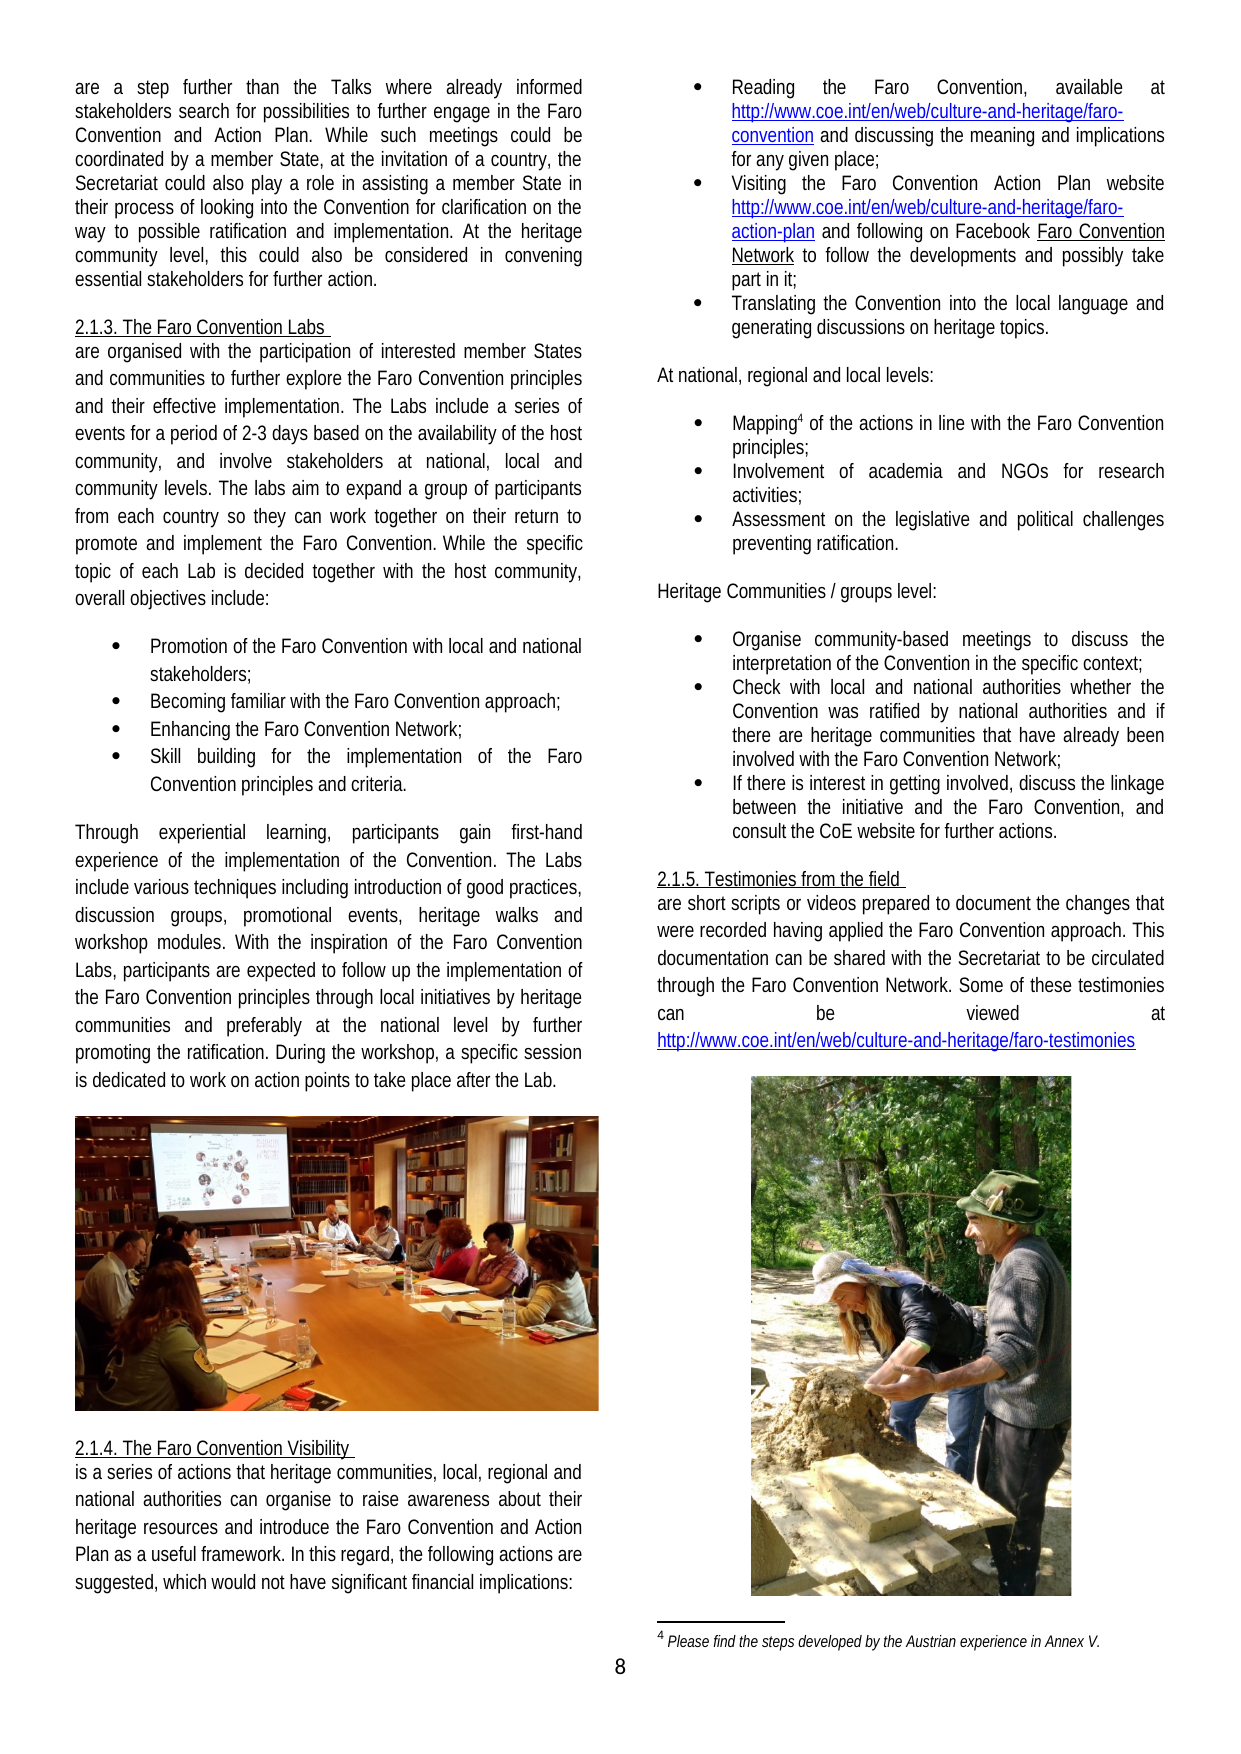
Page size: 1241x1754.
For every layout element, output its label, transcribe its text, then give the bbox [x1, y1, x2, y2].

list Becoming familiar with the Faro Convention approach; [112, 689, 583, 713]
subtitle 2.1.4. The Faro Convention Visibility [75, 1436, 583, 1459]
list Translating the Convention into the local language and generating discussions on heritage topics. [694, 291, 1165, 338]
list Check with local and national authorities whether the Convention was ratified by national authorities and if there are heritage communities that have already been involved with the Faro Convention Network; [694, 675, 1165, 771]
picture [751, 1076, 1072, 1596]
list Visiting the Faro Convention Action Plan website http://www.coe.int/en/web/culture-and-heritage/faro-action-plan and following on Facebook Faro Convention Network to follow the developments and possibly take part in it; [694, 171, 1165, 291]
subtitle 2.1.5. Testimonies from the field [657, 866, 1165, 890]
text At national, regional and local levels: [657, 362, 1165, 386]
list Mapping of the actions in line with the Faro Convention principles; [694, 411, 1165, 459]
list Enhancing the Faro Convention Network; [112, 717, 583, 741]
list Involvement of academia and NGOs for research activities; [694, 459, 1165, 507]
text Through experiential learning, participants gain first-hand experience of the implementation of the Convention. The Labs include various techniques including introduction of good practices, discussion groups, promotional events, heritage walks and workshop modules. With the inspiration of the Faro Convention Labs, participants are expected to follow up the implementation of the Faro Convention principles through local initiatives by heritage communities and preferably at the national level by further promoting the ratification. During the workshop, a specific session is dedicated to work on action points to take place after the Lab. [75, 820, 583, 1092]
text are organised with the participation of interested member States and communities to further explore the Faro Convention principles and their effective implementation. The Labs include a series of events for a period of 2-3 days based on the availability of the host community, and involve stakeholders at national, local and community levels. The labs aim to expand a group of participants from each country so they can work together on their return to promote and implement the Faro Convention. While the specific topic of each Lab is decided together with the host community, overall objectives include: [75, 338, 583, 610]
list Organise community-based meetings to discuss the interpretation of the Convention in the specific context; [694, 627, 1165, 675]
list If there is interest in getting involved, discuss the linkage between the initiative and the Faro Convention, and consult the CoE website for further actions. [694, 771, 1165, 842]
text are short scripts or videos prepared to document the changes that were recorded having applied the Faro Convention approach. This documentation can be shared with the Secretariat to be circulated through the Faro Convention Network. Some of these testimonies can be viewed at http://www.coe.int/en/web/culture-and-heritage/faro-testimonies [657, 890, 1165, 1052]
text are a step further than the Talks where already informed stakeholders search for possibilities to further engage in the Faro Convention and Action Plan. While such meetings could be coordinated by a member State, at the invitation of a country, the Secretariat could also play a role in assisting a member State in their process of looking into the Convention for clarification on the way to possible ratification and implementation. At the heritage community level, this could also be considered in convening essential stakeholders for further action. [75, 75, 583, 291]
list Promotion of the Faro Convention with local and national stakeholders; [112, 634, 583, 686]
subtitle 2.1.3. The Faro Convention Labs [75, 314, 583, 338]
text Heritage Communities / groups level: [657, 578, 1165, 602]
text is a series of actions that heritage communities, local, regional and national authorities can organise to raise awareness about their heritage resources and introduce the Faro Convention and Action Plan as a useful framework. In this regard, the following actions are suggested, which would not have significant financial implications: [75, 1459, 583, 1593]
picture [75, 1116, 599, 1411]
list Skill building for the implementation of the Faro Convention principles and criteria. [112, 744, 583, 796]
list Reading the Faro Convention, available at http://www.coe.int/en/web/culture-and-heritage/faro-convention and discussing the meaning and implications for any given place; [694, 75, 1165, 171]
list Assessment on the legislative and political challenges preventing ratification. [694, 507, 1165, 554]
